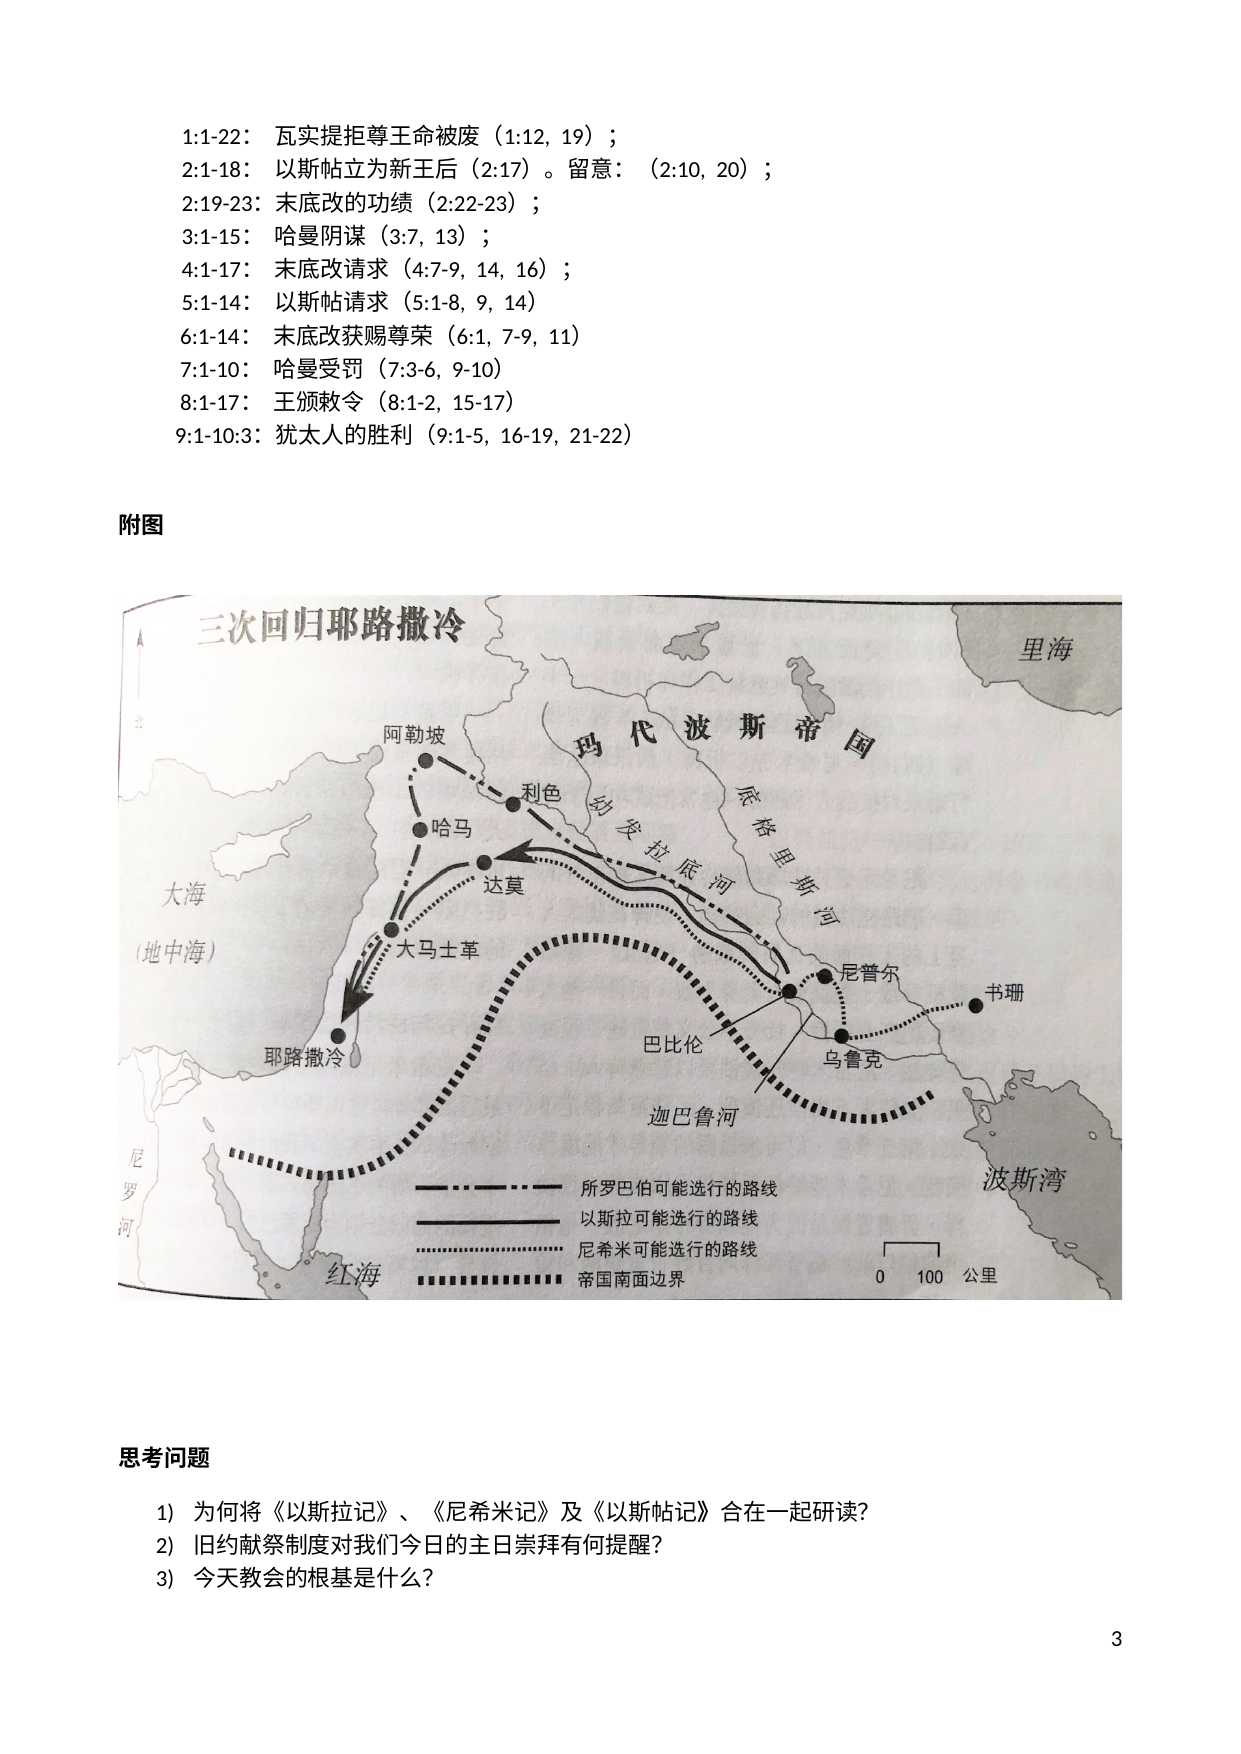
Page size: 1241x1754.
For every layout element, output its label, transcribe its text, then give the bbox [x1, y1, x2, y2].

list 旧约献祭制度对我们今日的主日崇拜有何提醒？ [156, 1527, 1122, 1560]
text 6:1-14： 末底改获赐尊荣（6:1, 7-9, 11） [118, 317, 1122, 351]
text 5:1-14： 以斯帖请求（5:1-8, 9, 14） [156, 284, 1122, 317]
list 为何将《以斯拉记》、《尼希米记》及《以斯帖记》合在一起研读？ [156, 1493, 1122, 1527]
text 4:1-17： 末底改请求（4:7-9, 14, 16）； [156, 251, 1122, 284]
text 附图 [118, 506, 1122, 540]
text 2:19-23：末底改的功绩（2:22-23）； [156, 184, 1122, 218]
list 今天教会的根基是什么？ [156, 1560, 1122, 1593]
text 9:1-10:3：犹太人的胜利（9:1-5, 16-19, 21-22） [118, 417, 1122, 450]
text 8:1-17： 王颁敕令（8:1-2, 15-17） [118, 384, 1122, 417]
text 1:1-22： 瓦实提拒尊王命被废（1:12, 19）； [156, 118, 1122, 151]
text 3:1-15： 哈曼阴谋（3:7, 13）； [156, 218, 1122, 251]
text 7:1-10： 哈曼受罚（7:3-6, 9-10） [118, 351, 1122, 384]
picture [118, 595, 1123, 1300]
text 2:1-18： 以斯帖立为新王后（2:17）。留意：（2:10, 20）； [156, 151, 1122, 184]
text 思考问题 [118, 1440, 1122, 1473]
